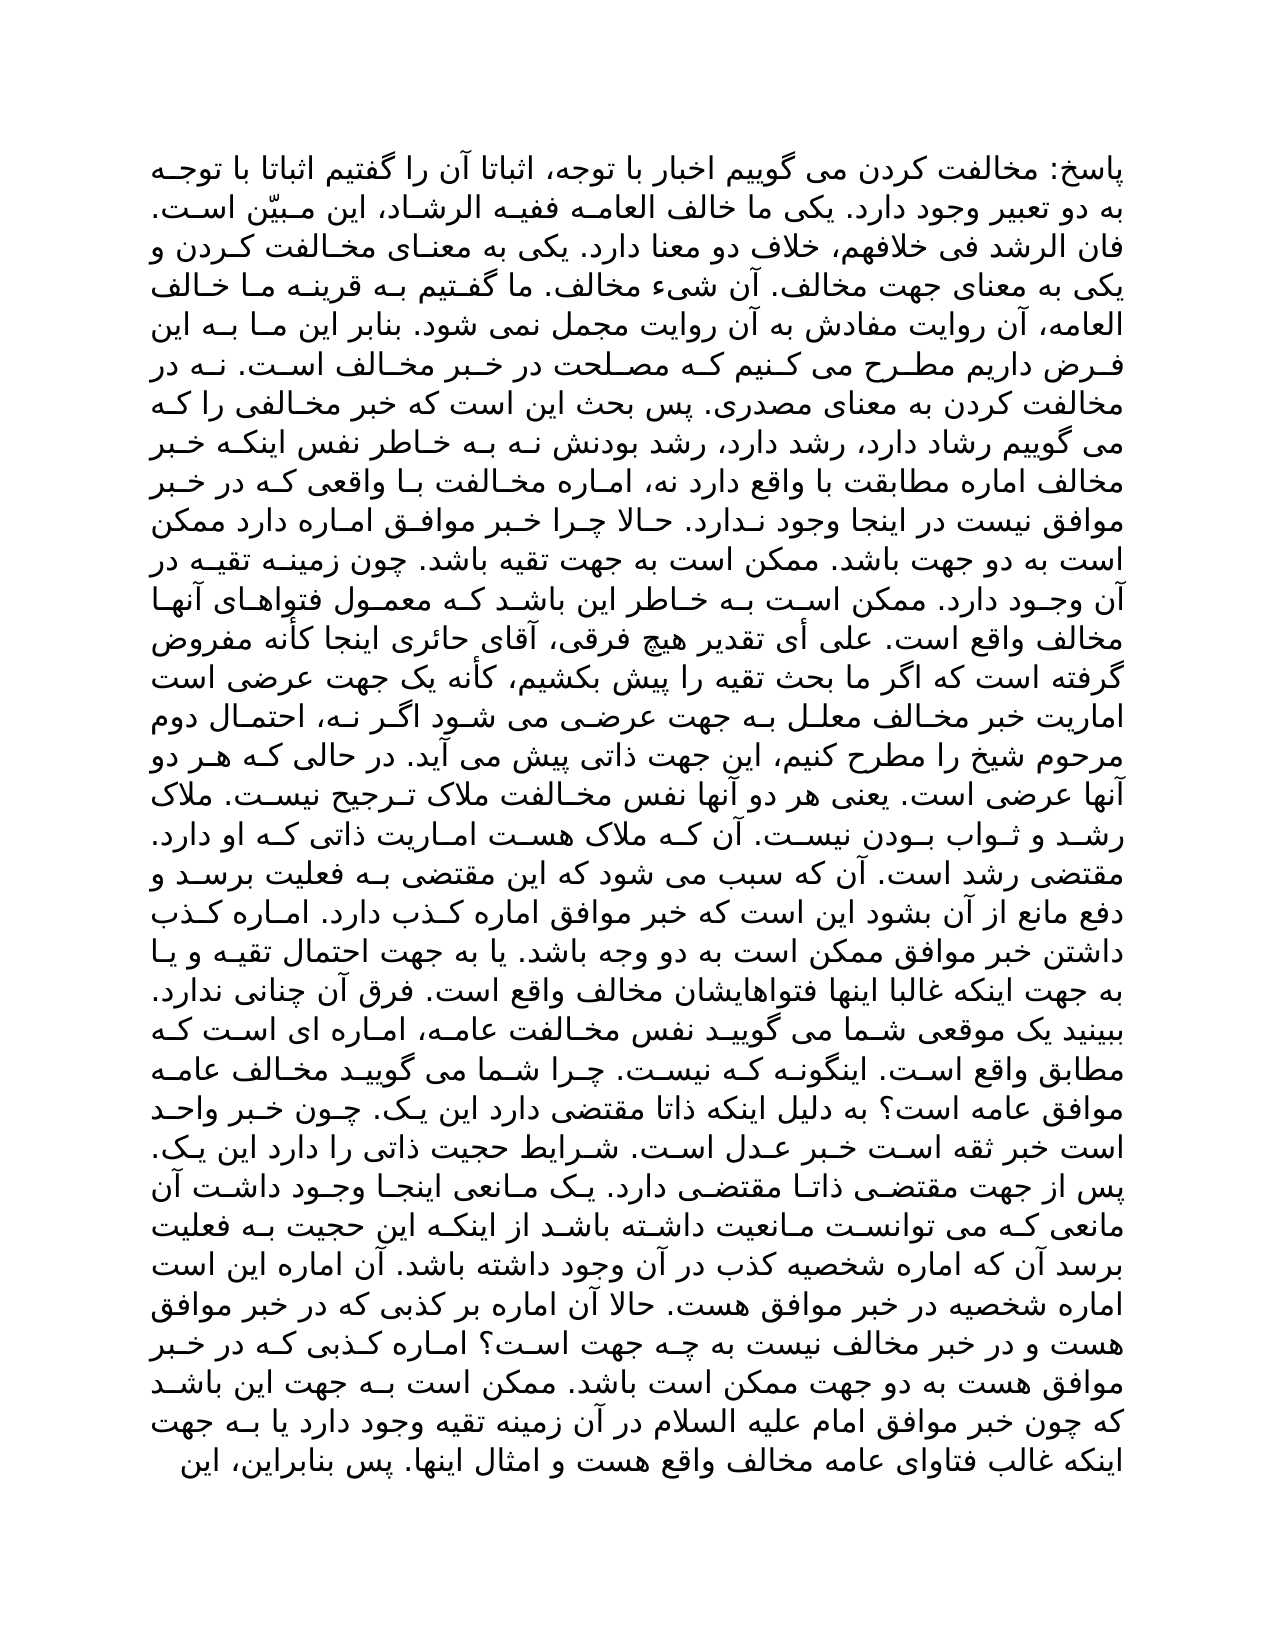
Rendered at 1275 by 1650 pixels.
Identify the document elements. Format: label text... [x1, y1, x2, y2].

text پاسخ: مخالفت کردن می گوییم اخبار با توجه، اثباتا آن را گفتیم اثباتا با توجه به دو تعبیر وجود دارد. یکی ما خالف العامه ففیه الرشاد، این مبیّن است. فان الرشد فی خلافهم، خلاف دو معنا دارد. یکی به معنای مخالفت کردن و یکی به معنای جهت مخالف. آن شیء مخالف. ما گفتیم به قرینه ما خالف العامه، آن روایت مفادش به آن روایت مجمل نمی شود. بنابر این ما به این فرض داریم مطرح می کنیم که مصلحت در خبر مخالف است. نه در مخالفت کردن به معنای مصدری. پس بحث این است که خبر مخالفی را که می گوییم رشاد دارد، رشد دارد، رشد بودنش نه به خاطر نفس اینکه خبر مخالف اماره مطابقت با واقع دارد نه، اماره مخالفت با واقعی که در خبر موافق نیست در اینجا وجود ندارد. حالا چرا خبر موافق اماره دارد ممکن است به دو جهت باشد. ممکن است به جهت تقیه باشد. چون زمینه تقیه در آن وجود دارد. ممکن است به خاطر این باشد که معمول فتواهای آنها مخالف واقع است. علی أی تقدیر هیچ فرقی، آقای حائری اینجا کأنه مفروض گرفته است که اگر ما بحث تقیه را پیش بکشیم، کأنه یک جهت عرضی است اماریت خبر مخالف معلل به جهت عرضی می شود اگر نه، احتمال دوم مرحوم شیخ را مطرح کنیم، این جهت ذاتی پیش می آید. در حالی که هر دو آنها عرضی است. یعنی هر دو آنها نفس مخالفت ملاک ترجیح نیست. ملاک رشد و ثواب بودن نیست. آن که ملاک هست اماریت ذاتی که او دارد. مقتضی رشد است. آن که سبب می شود که این مقتضی به فعلیت برسد و دفع مانع از آن بشود این است که خبر موافق اماره کذب دارد. اماره کذب داشتن خبر موافق ممکن است به دو وجه باشد. یا به جهت احتمال تقیه و یا به جهت اینکه غالبا اینها فتواهایشان مخالف واقع است. فرق آن چنانی ندارد. ببینید یک موقعی شما می گویید نفس مخالفت عامه، اماره ای است که مطابق واقع است. اینگونه که نیست. چرا شما می گویید مخالف عامه موافق عامه است؟ به دلیل اینکه ذاتا مقتضی دارد این یک. چون خبر واحد است خبر ثقه است خبر عدل است. شرایط حجیت ذاتی را دارد این یک. پس از جهت مقتضی ذاتا مقتضی دارد. یک مانعی اینجا وجود داشت آن مانعی که می توانست مانعیت داشته باشد از اینکه این حجیت به فعلیت برسد آن که اماره شخصیه کذب در آن وجود داشته باشد. آن اماره این است اماره شخصیه در خبر موافق هست. حالا آن اماره بر کذبی که در خبر موافق هست و در خبر مخالف نیست به چه جهت است؟ اماره کذبی که در خبر موافق هست به دو جهت ممکن است باشد. ممکن است به جهت این باشد که چون خبر موافق امام علیه السلام در آن زمینه تقیه وجود دارد یا به جهت اینکه غالب فتاوای عامه مخالف واقع هست و امثال اینها. پس بنابراین، این [150, 150, 1125, 1479]
